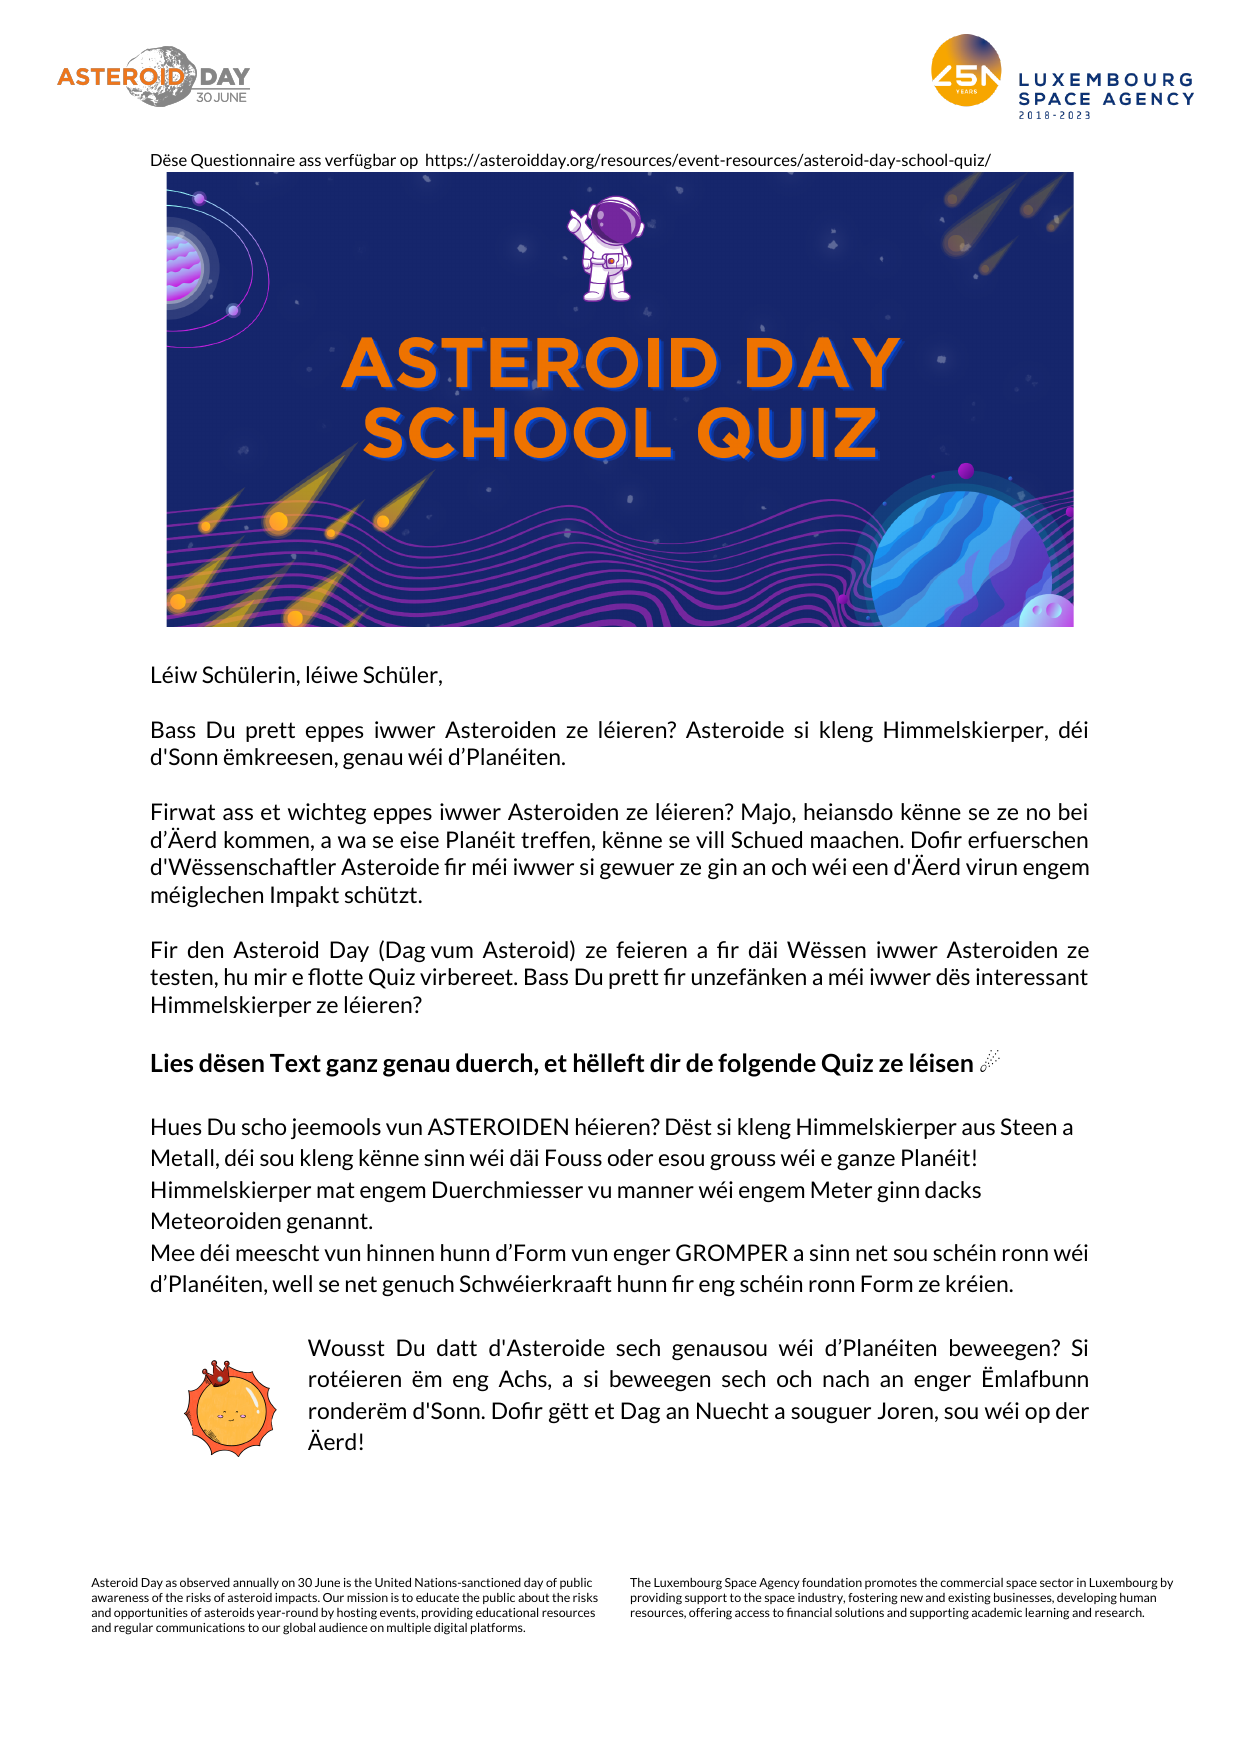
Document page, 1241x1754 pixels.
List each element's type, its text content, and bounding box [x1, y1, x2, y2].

picture [56, 28, 251, 125]
text Léiw Schülerin, léiwe Schüler, [150, 661, 1090, 688]
picture [166, 172, 1074, 627]
text Bass Du prett eppes iwwer Asteroiden ze léieren? Asteroide si kleng Himmelskierper, déi d'Sonn ëmkreesen, genau wéi d’Planéiten. [150, 716, 1090, 771]
text Mee déi meescht vun hinnen hunn d’Form vun enger GROMPER a sinn net sou schéin ronn wéi d’Planéiten, well se net genuch Schwéierkraaft hunn fir eng schéin ronn Form ze kréien. [150, 1239, 1090, 1298]
text Wousst Du datt d'Asteroide sech genausou wéi d’Planéiten beweegen? Si rotéieren ëm eng Achs, a si beweegen sech och nach an enger Ëmlafbunn ronderëm d'Sonn. Dofir gëtt et Dag an Nuecht a souguer Joren, sou wéi op der Äerd! [150, 1333, 1090, 1456]
text Firwat ass et wichteg eppes iwwer Asteroiden ze léieren? Majo, heiansdo kënne se ze no bei d’Äerd kommen, a wa se eise Planéit treffen, kënne se vill Schued maachen. Dofir erfuerschen d'Wëssenschaftler Asteroide fir méi iwwer si gewuer ze gin an och wéi een d'Äerd virun engem méiglechen Impakt schützt. [150, 798, 1090, 908]
text Fir den Asteroid Day (Dag vum Asteroid) ze feieren a fir däi Wëssen iwwer Asteroiden ze testen, hu mir e flotte Quiz virbereet. Bass Du prett fir unzefänken a méi iwwer dës interessant Himmelskierper ze léieren? [150, 936, 1090, 1018]
text Lies dësen Text ganz genau duerch, et hëlleft dir de folgende Quiz ze léisen ☄️ [150, 1048, 1090, 1078]
text Dëse Questionnaire ass verfügbar op https://asteroidday.org/resources/event-resources/asteroid-day-school-quiz/ [150, 150, 1090, 170]
picture [168, 1352, 289, 1473]
picture [931, 34, 1194, 119]
text Hues Du scho jeemools vun ASTEROIDEN héieren? Dëst si kleng Himmelskierper aus Steen a Metall, déi sou kleng kënne sinn wéi däi Fouss oder esou grouss wéi e ganze Planéit! Himmelskierper mat engem Duerchmiesser vu manner wéi engem Meter ginn dacks Meteoroiden genannt. [150, 1112, 1090, 1235]
